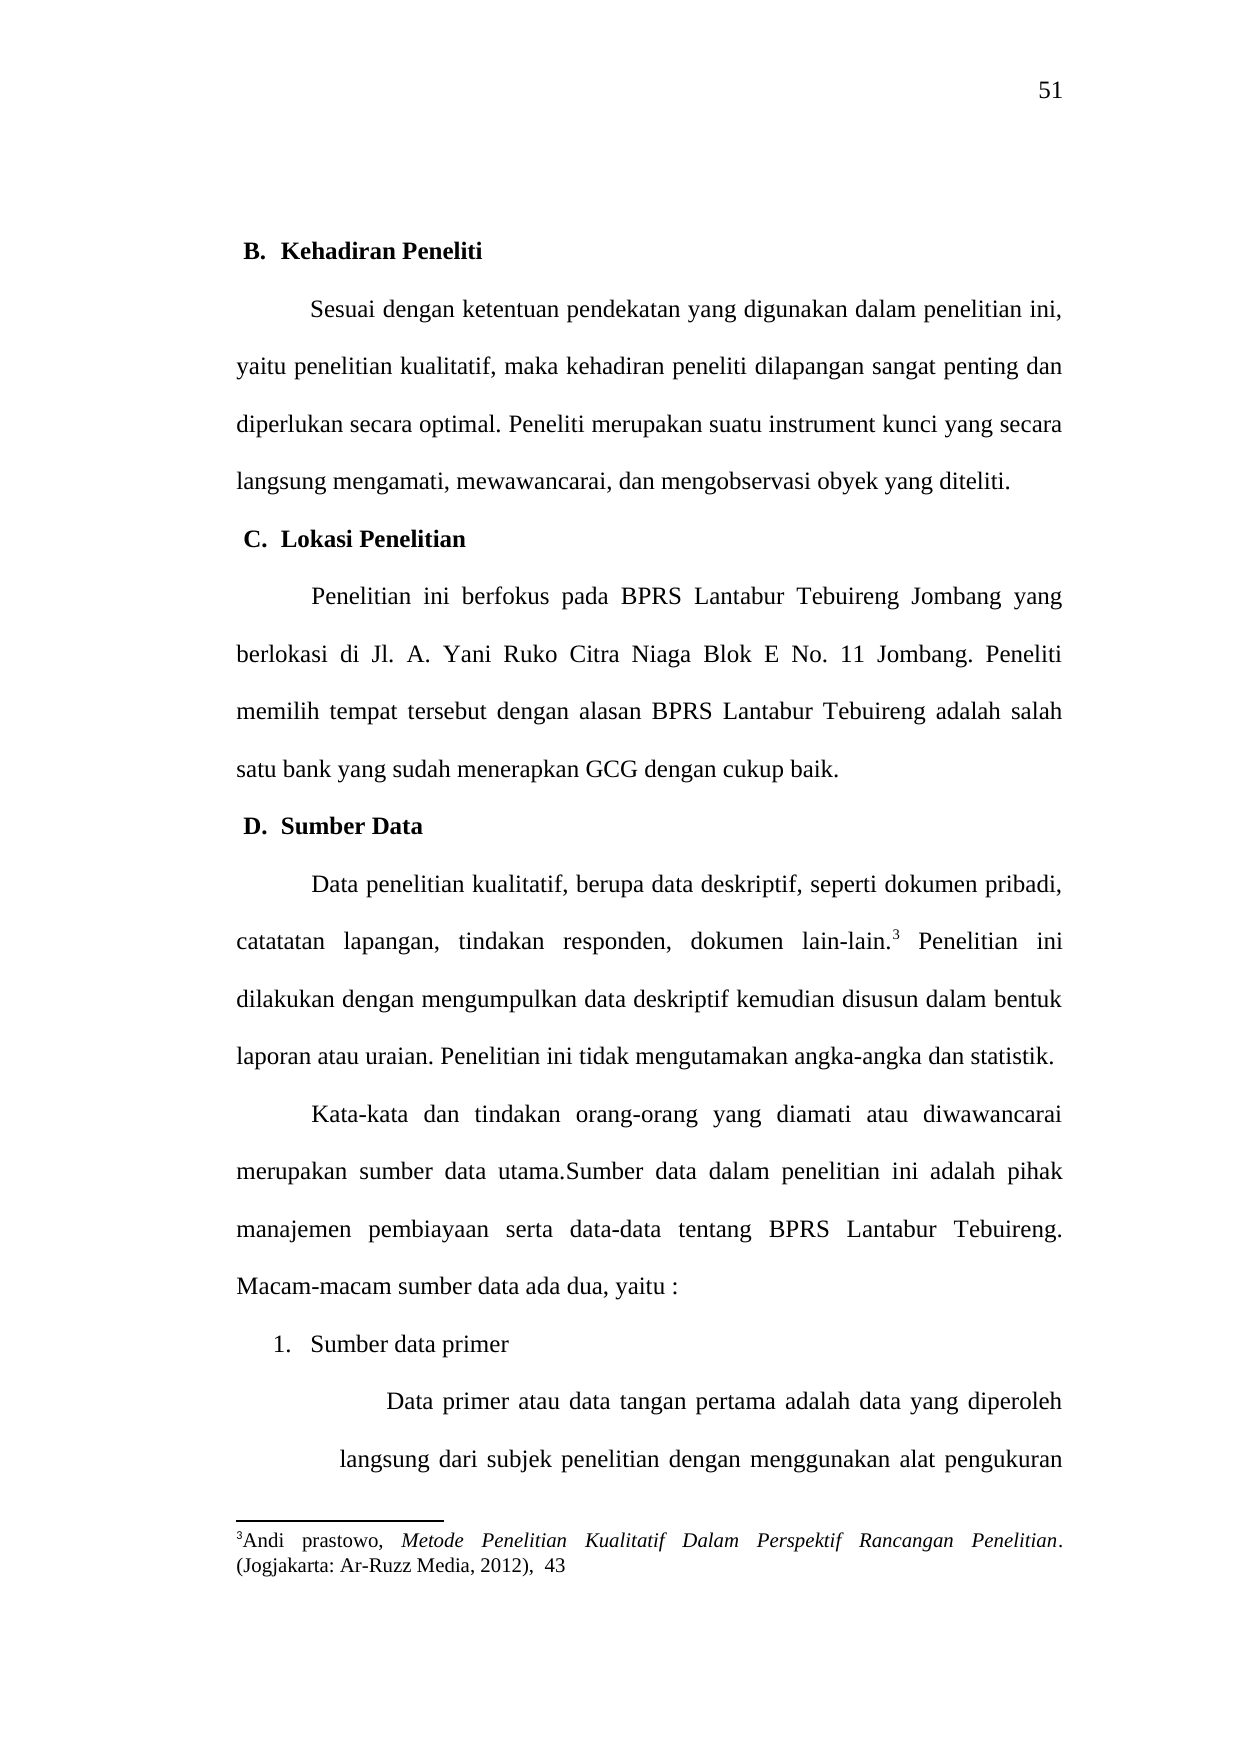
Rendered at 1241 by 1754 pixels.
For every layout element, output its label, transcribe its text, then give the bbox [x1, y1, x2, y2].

list Kata-kata dan tindakan orang-orang yang diamati atau diwawancarai merupakan sumber data utama.Sumber data dalam penelitian ini adalah pihak manajemen pembiayaan serta data-data tentang BPRS Lantabur Tebuireng. Macam-macam sumber data ada dua, yaitu : [236, 1099, 1063, 1300]
list Sumber Data [243, 811, 1063, 840]
list Sesuai dengan ketentuan pendekatan yang digunakan dalam penelitian ini, yaitu penelitian kualitatif, maka kehadiran peneliti dilapangan sangat penting dan diperlukan secara optimal. Peneliti merupakan suatu instrument kunci yang secara langsung mengamati, mewawancarai, dan mengobservasi obyek yang diteliti. [236, 294, 1063, 495]
list Data penelitian kualitatif, berupa data deskriptif, seperti dokumen pribadi, catatatan lapangan, tindakan responden, dokumen lain-lain. Penelitian ini dilakukan dengan mengumpulkan data deskriptif kemudian disusun dalam bentuk laporan atau uraian. Penelitian ini tidak mengutamakan angka-angka dan statistik. [236, 869, 1063, 1070]
list Penelitian ini berfokus pada BPRS Lantabur Tebuireng Jombang yang berlokasi di Jl. A. Yani Ruko Citra Niaga Blok E No. 11 Jombang. Peneliti memilih tempat tersebut dengan alasan BPRS Lantabur Tebuireng adalah salah satu bank yang sudah menerapkan GCG dengan cukup baik. [236, 581, 1063, 782]
list Lokasi Penelitian [243, 524, 1063, 552]
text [339, 1386, 1063, 1472]
list Kehadiran Peneliti [243, 236, 1063, 265]
list Sumber data primer [273, 1329, 1063, 1357]
